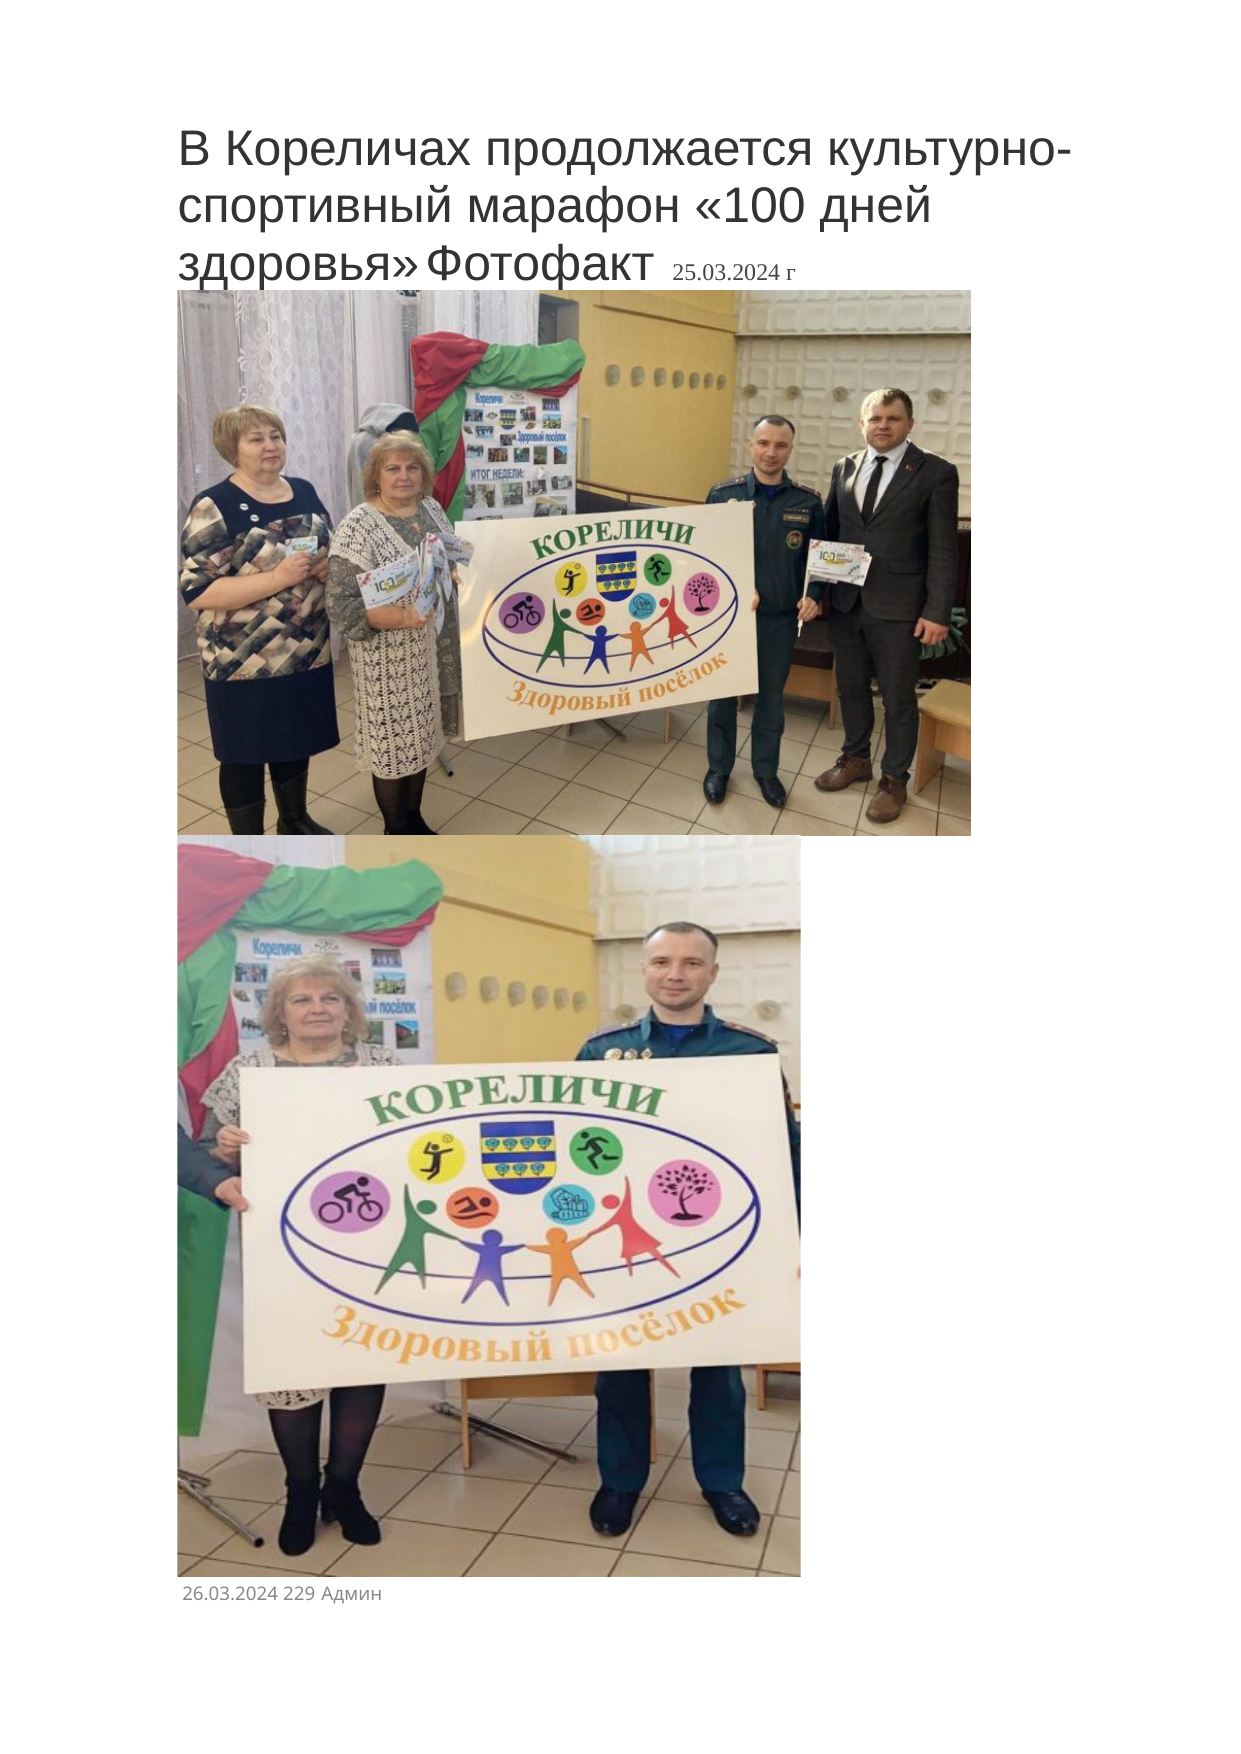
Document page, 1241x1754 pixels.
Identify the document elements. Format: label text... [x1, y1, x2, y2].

picture [177, 290, 971, 1577]
text В Кореличах продолжается культурно-спортивный марафон «100 дней здоровья» Фотофакт 25.03.2024 г [177, 118, 1152, 291]
text 26.03.2024 229 Админ [177, 1577, 1152, 1606]
